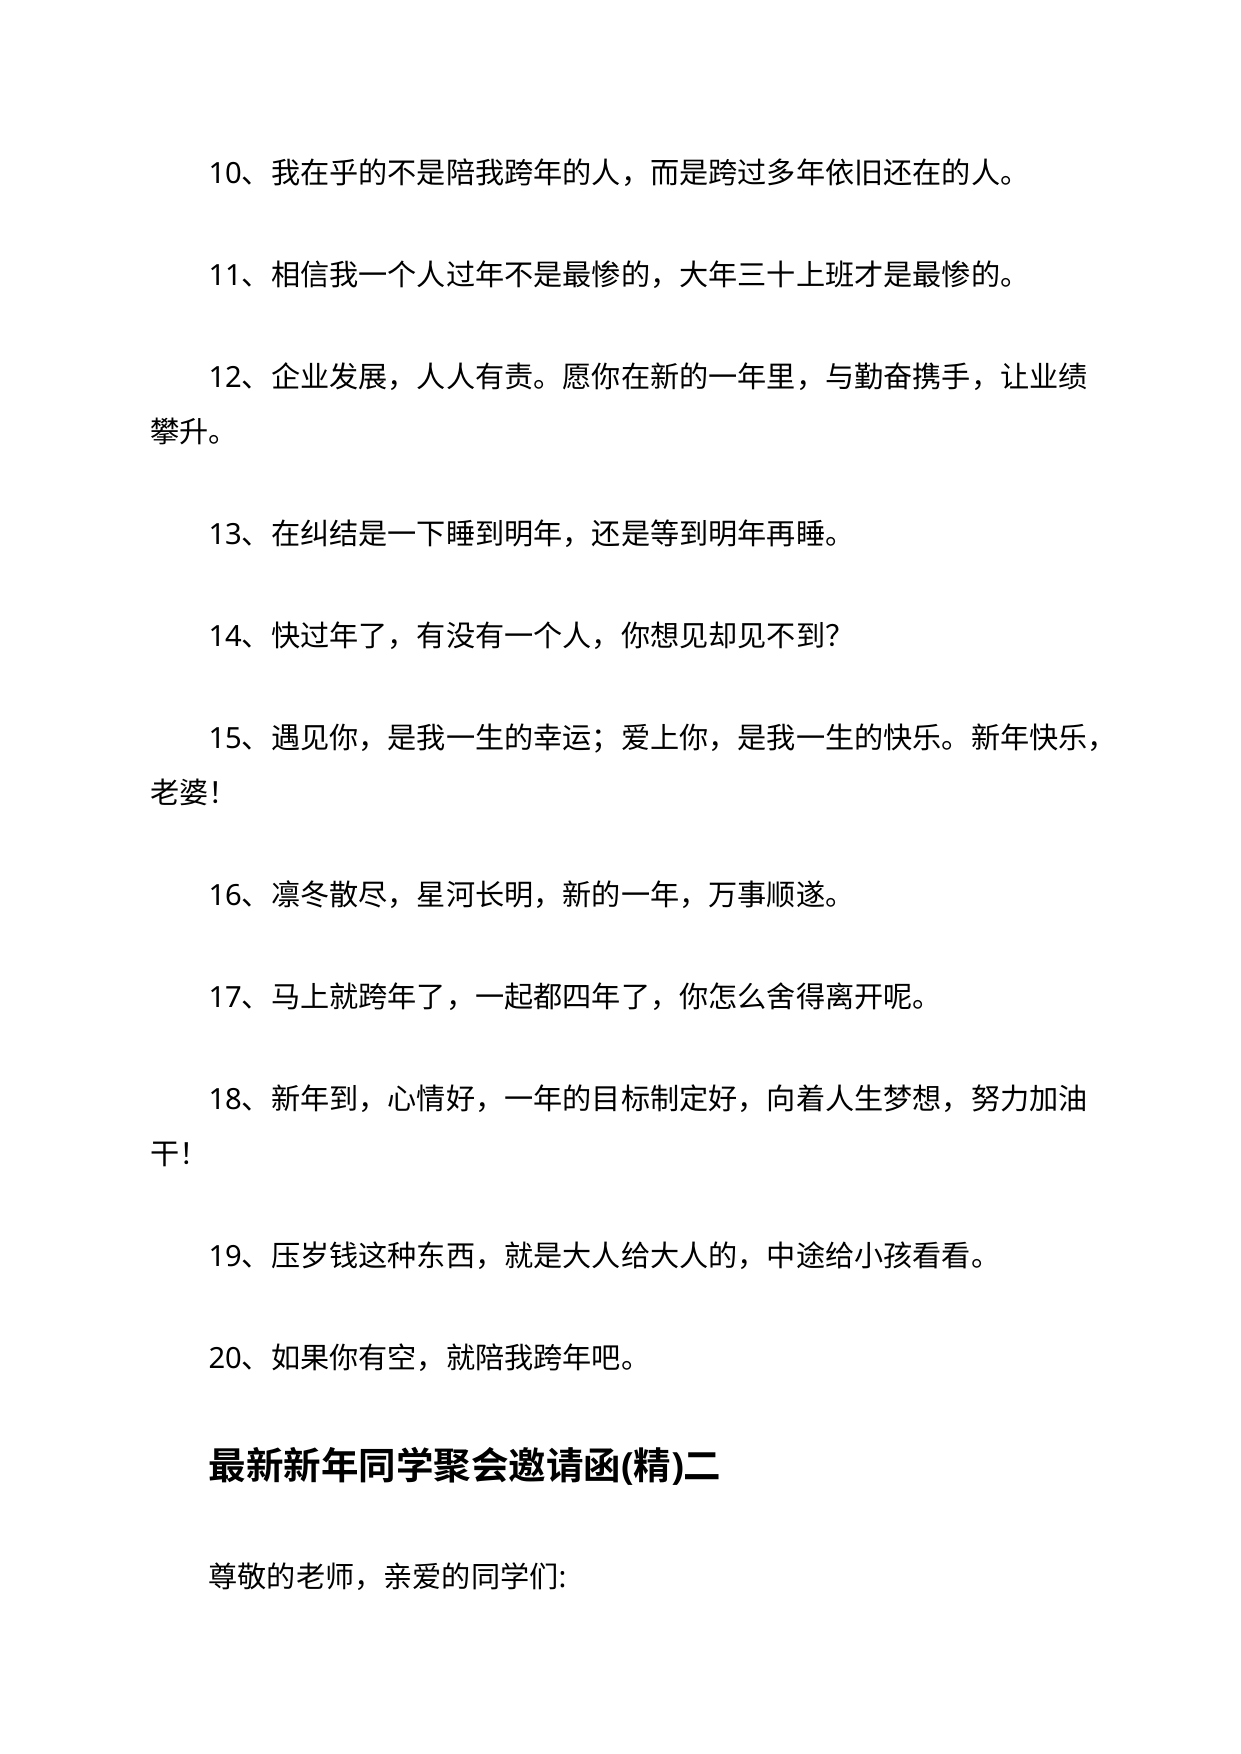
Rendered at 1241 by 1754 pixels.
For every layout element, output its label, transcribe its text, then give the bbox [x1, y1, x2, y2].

text 16、凛冬散尽，星河长明，新的一年，万事顺遂。 [150, 871, 1090, 914]
text 17、马上就跨年了，一起都四年了，你怎么舍得离开呢。 [150, 973, 1090, 1016]
text 14、快过年了，有没有一个人，你想见却见不到？ [150, 613, 1090, 655]
text 13、在纠结是一下睡到明年，还是等到明年再睡。 [150, 511, 1090, 553]
text 11、相信我一个人过年不是最惨的，大年三十上班才是最惨的。 [150, 252, 1090, 294]
text 尊敬的老师，亲爱的同学们: [150, 1554, 1090, 1596]
text 18、新年到，心情好，一年的目标制定好，向着人生梦想，努力加油干！ [150, 1075, 1090, 1173]
text 10、我在乎的不是陪我跨年的人，而是跨过多年依旧还在的人。 [150, 150, 1090, 192]
text 15、遇见你，是我一生的幸运；爱上你，是我一生的快乐。新年快乐，老婆！ [150, 715, 1090, 812]
text 20、如果你有空，就陪我跨年吧。 [150, 1334, 1090, 1377]
text 19、压岁钱这种东西，就是大人给大人的，中途给小孩看看。 [150, 1232, 1090, 1274]
text 最新新年同学聚会邀请函(精)二 [150, 1436, 1090, 1491]
text 12、企业发展，人人有责。愿你在新的一年里，与勤奋携手，让业绩攀升。 [150, 354, 1090, 451]
